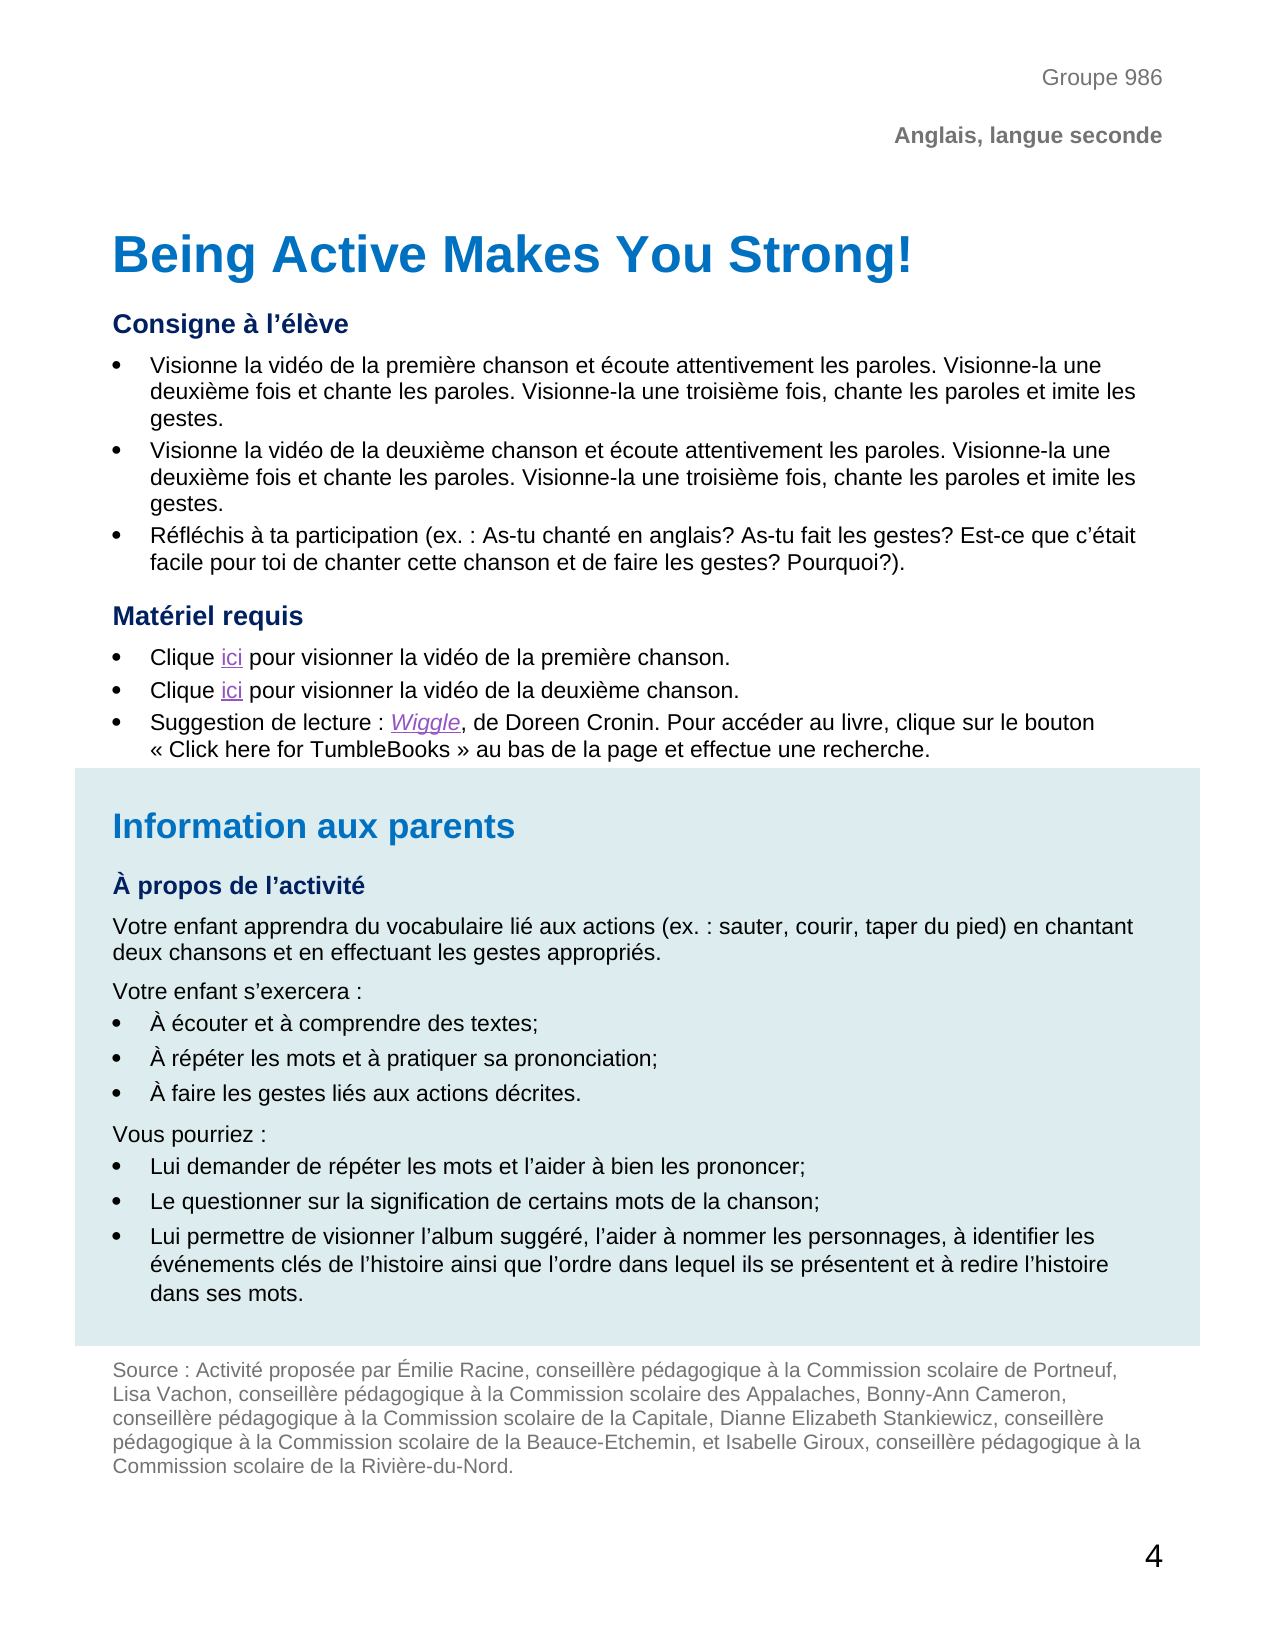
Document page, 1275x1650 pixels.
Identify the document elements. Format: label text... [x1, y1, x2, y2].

text Consigne à l’élève [112, 308, 1162, 339]
text Clique ici pour visionner la vidéo de la première chanson. [112, 644, 1162, 670]
text Source : Activité proposée par Émilie Racine, conseillère pédagogique à la Commission scolaire de Portneuf, Lisa Vachon, conseillère pédagogique à la Commission scolaire des Appalaches, Bonny-Ann Cameron, conseillère pédagogique à la Commission scolaire de la Capitale, Dianne Elizabeth Stankiewicz, conseillère pédagogique à la Commission scolaire de la Beauce-Etchemin, et Isabelle Giroux, conseillère pédagogique à la Commission scolaire de la Rivière-du-Nord. [112, 1358, 1162, 1478]
table_header Information aux parents À propos de l’activité Votre enfant apprendra du vocabulaire lié aux actions (ex. : sauter, courir, taper du pied) en chantant deux chansons et en effectuant les gestes appropriés. Votre enfant s’exercera : À écouter et à comprendre des textes; À répéter les mots et à pratiquer sa prononciation; À faire les gestes liés aux actions décrites. Vous pourriez : Lui demander de répéter les mots et l’aider à bien les prononcer; Le questionner sur la signification de certains mots de la chanson; Lui permettre de visionner l’album suggéré, l’aider à nommer les personnages, à identifier les événements clés de l’histoire ainsi que l’ordre dans lequel ils se présentent et à redire l’histoire dans ses mots. [75, 768, 1200, 1346]
text Being Active Makes You Strong! [112, 223, 1162, 283]
text Anglais, langue seconde [112, 122, 1162, 148]
text Visionne la vidéo de la deuxième chanson et écoute attentivement les paroles. Visionne-la une deuxième fois et chante les paroles. Visionne-la une troisième fois, chante les paroles et imite les gestes. [112, 437, 1162, 516]
text Réfléchis à ta participation (ex. : As-tu chanté en anglais? As-tu fait les gestes? Est-ce que c’était facile pour toi de chanter cette chanson et de faire les gestes? Pourquoi?). [112, 522, 1162, 575]
text Visionne la vidéo de la première chanson et écoute attentivement les paroles. Visionne-la une deuxième fois et chante les paroles. Visionne-la une troisième fois, chante les paroles et imite les gestes. [112, 352, 1162, 431]
text Clique ici pour visionner la vidéo de la deuxième chanson. [112, 677, 1162, 703]
text Suggestion de lecture : Wiggle, de Doreen Cronin. Pour accéder au livre, clique sur le bouton « Click here for TumbleBooks » au bas de la page et effectue une recherche. [112, 709, 1162, 762]
text Matériel requis [112, 600, 1083, 631]
